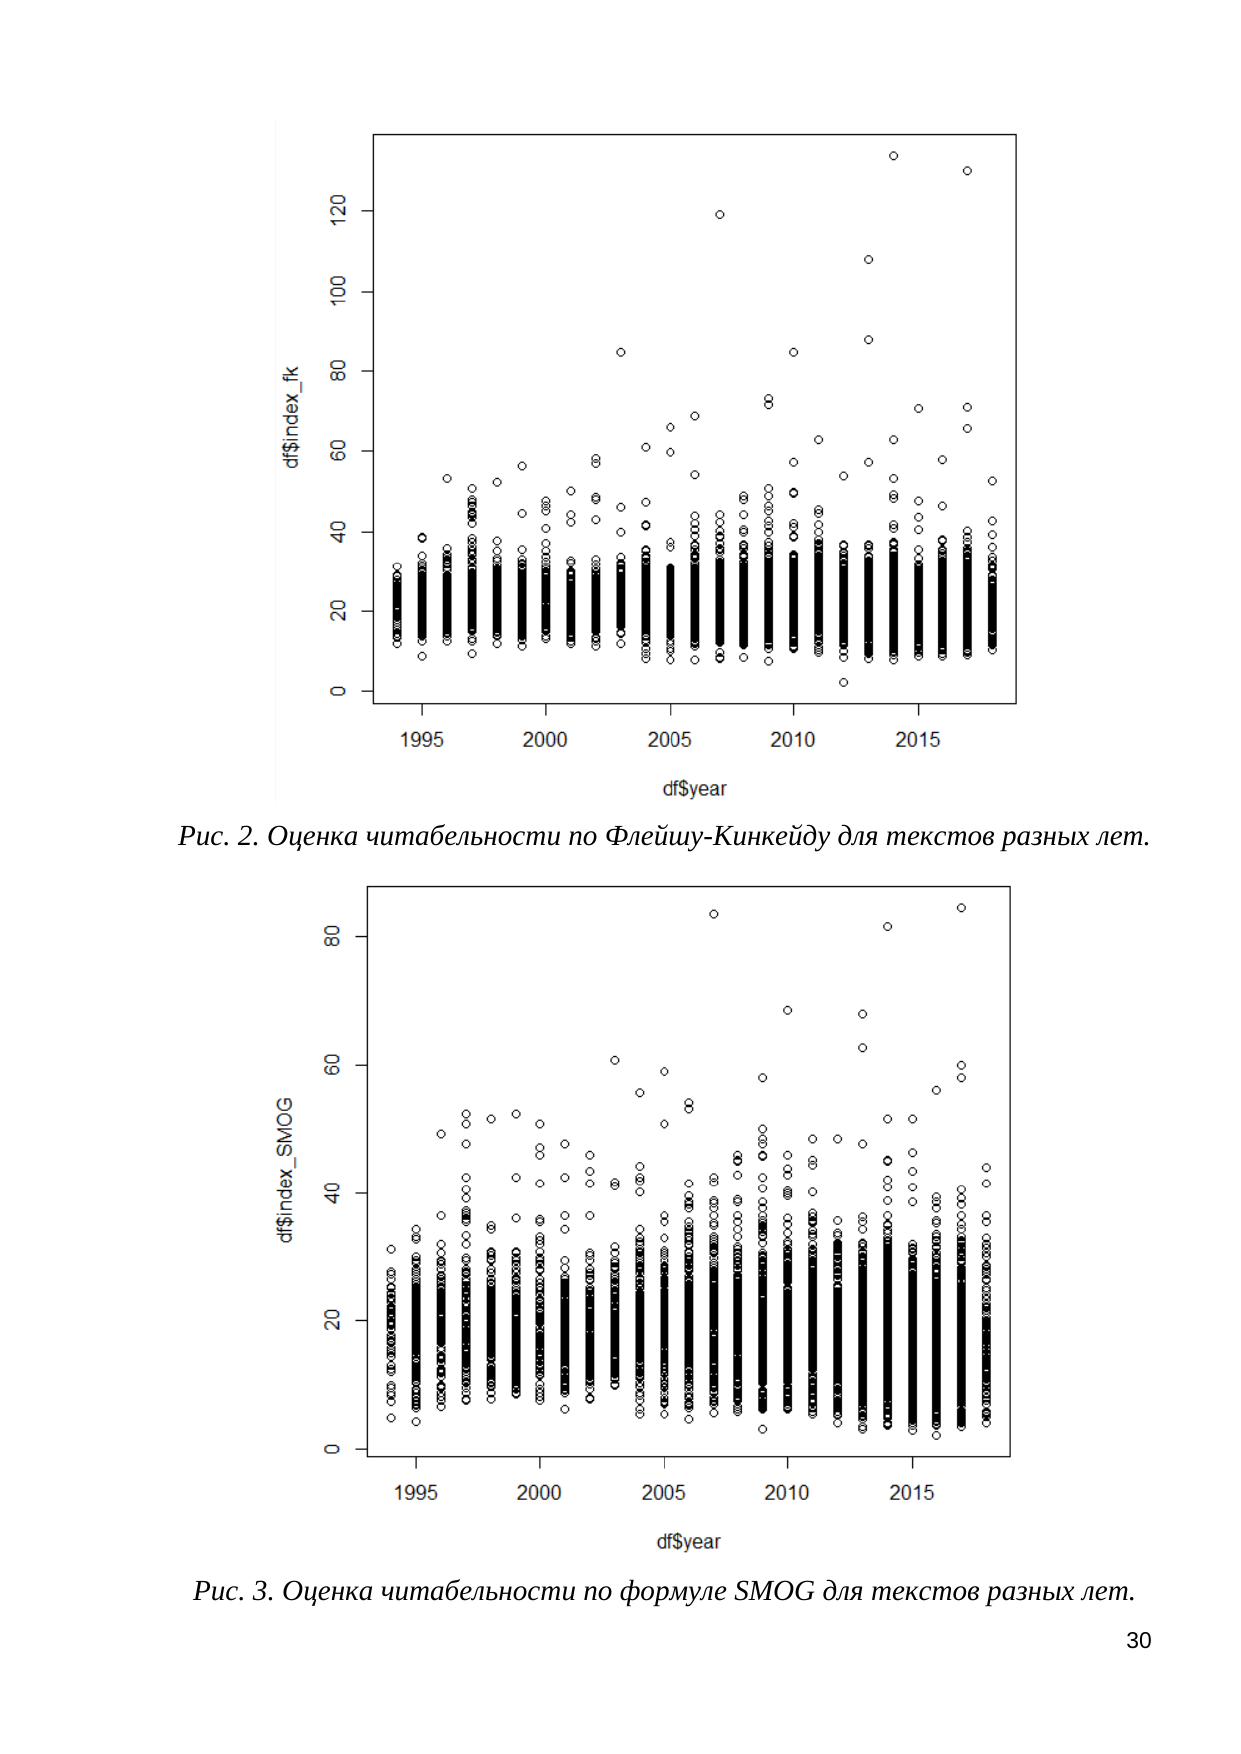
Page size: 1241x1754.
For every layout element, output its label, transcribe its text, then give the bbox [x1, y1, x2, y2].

text Рис. 3. Оценка читабельности по формуле SMOG для текстов разных лет. [177, 1573, 1152, 1607]
picture [269, 868, 1060, 1556]
picture [275, 118, 1054, 805]
text Рис. 2. Оценка читабельности по Флейшу-Кинкейду для текстов разных лет. [177, 818, 1152, 852]
